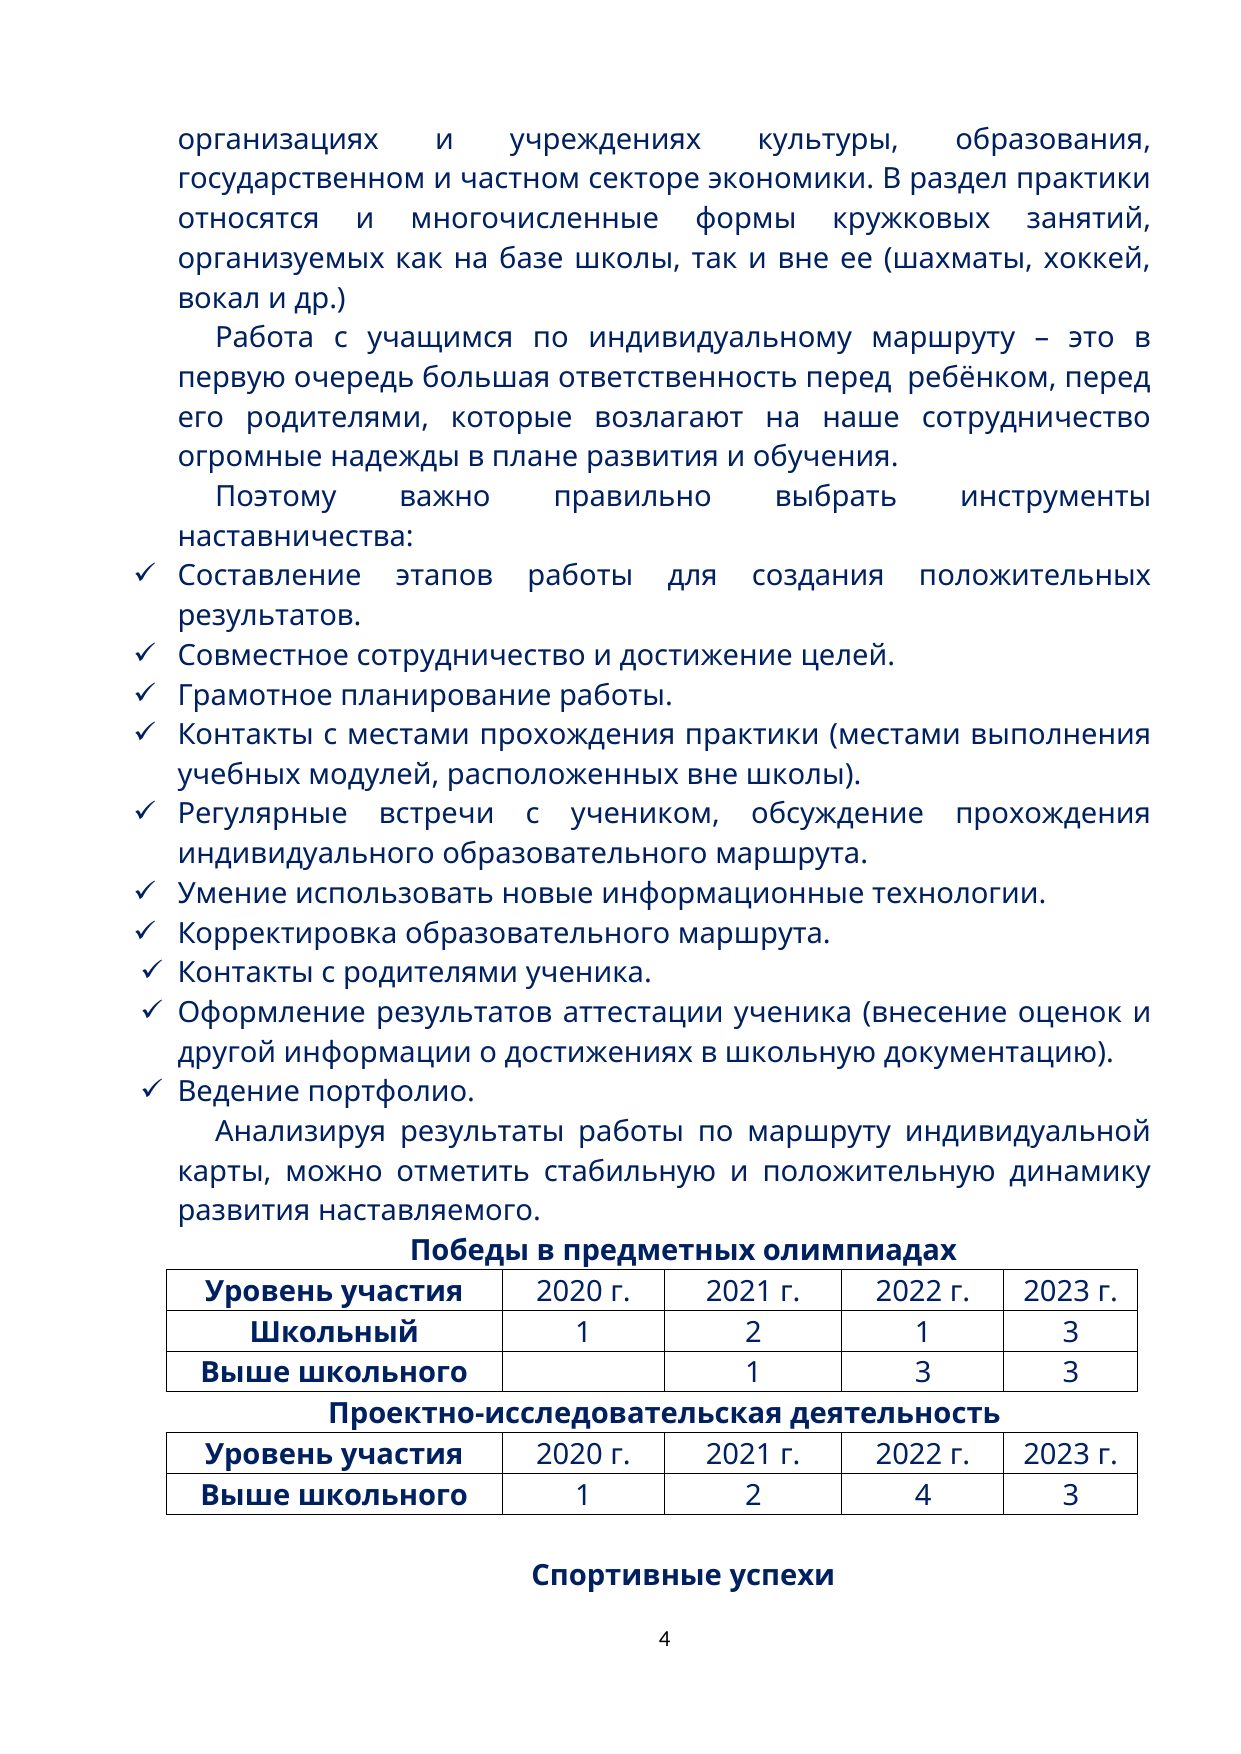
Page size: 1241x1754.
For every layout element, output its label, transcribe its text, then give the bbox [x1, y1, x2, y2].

table_header 2022 г. [842, 1433, 1003, 1473]
table_header 2022 г. [842, 1270, 1003, 1310]
list Оформление результатов аттестации ученика (внесение оценок и другой информации о достижениях в школьную документацию). [140, 991, 1152, 1071]
list Умение использовать новые информационные технологии. [133, 872, 1152, 912]
table_cell Школьный [167, 1311, 502, 1351]
table_cell Выше школьного [167, 1352, 502, 1391]
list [140, 118, 1152, 317]
table_header 2020 г. [503, 1433, 664, 1473]
table_cell 2 [665, 1474, 841, 1513]
table_cell 2 [665, 1311, 841, 1351]
table_cell 1 [503, 1474, 664, 1513]
list Совместное сотрудничество и достижение целей. [133, 634, 1152, 674]
list Составление этапов работы для создания положительных результатов. [133, 555, 1152, 634]
list Контакты с местами прохождения практики (местами выполнения учебных модулей, расположенных вне школы). [133, 713, 1152, 793]
table_header Уровень участия [167, 1270, 502, 1310]
text Победы в предметных олимпиадах [177, 1229, 1152, 1269]
table_cell 1 [842, 1311, 1003, 1351]
table_header 2021 г. [665, 1270, 841, 1310]
table_header 2021 г. [665, 1433, 841, 1473]
table_cell 3 [1004, 1474, 1137, 1513]
list Грамотное планирование работы. [133, 674, 1152, 713]
text Спортивные успехи [177, 1554, 1152, 1594]
list Регулярные встречи с учеником, обсуждение прохождения индивидуального образовательного маршрута. [133, 793, 1152, 872]
table_cell 3 [842, 1352, 1003, 1391]
table_cell 4 [842, 1474, 1003, 1513]
table_header 2020 г. [503, 1270, 664, 1310]
table_header 2023 г. [1004, 1270, 1137, 1310]
table_cell [503, 1352, 664, 1391]
table_cell Выше школьного [167, 1474, 502, 1513]
text Работа с учащимся по индивидуальному маршруту – это в первую очередь большая ответственность перед ребёнком, перед его родителями, которые возлагают на наше сотрудничество огромные надежды в плане развития и обучения. [177, 317, 1152, 475]
list Контакты с родителями ученика. [140, 952, 1152, 991]
table_cell 1 [503, 1311, 664, 1351]
table_header Уровень участия [167, 1433, 502, 1473]
text Поэтому важно правильно выбрать инструменты наставничества: [177, 475, 1152, 555]
text Проектно-исследовательская деятельность [177, 1392, 1152, 1432]
list Корректировка образовательного маршрута. [133, 912, 1152, 952]
table_cell 1 [665, 1352, 841, 1391]
text Анализируя результаты работы по маршруту индивидуальной карты, можно отметить стабильную и положительную динамику развития наставляемого. [177, 1110, 1152, 1229]
table_cell 3 [1004, 1352, 1137, 1391]
list Ведение портфолио. [140, 1071, 1152, 1110]
table_cell 3 [1004, 1311, 1137, 1351]
table_header 2023 г. [1004, 1433, 1137, 1473]
